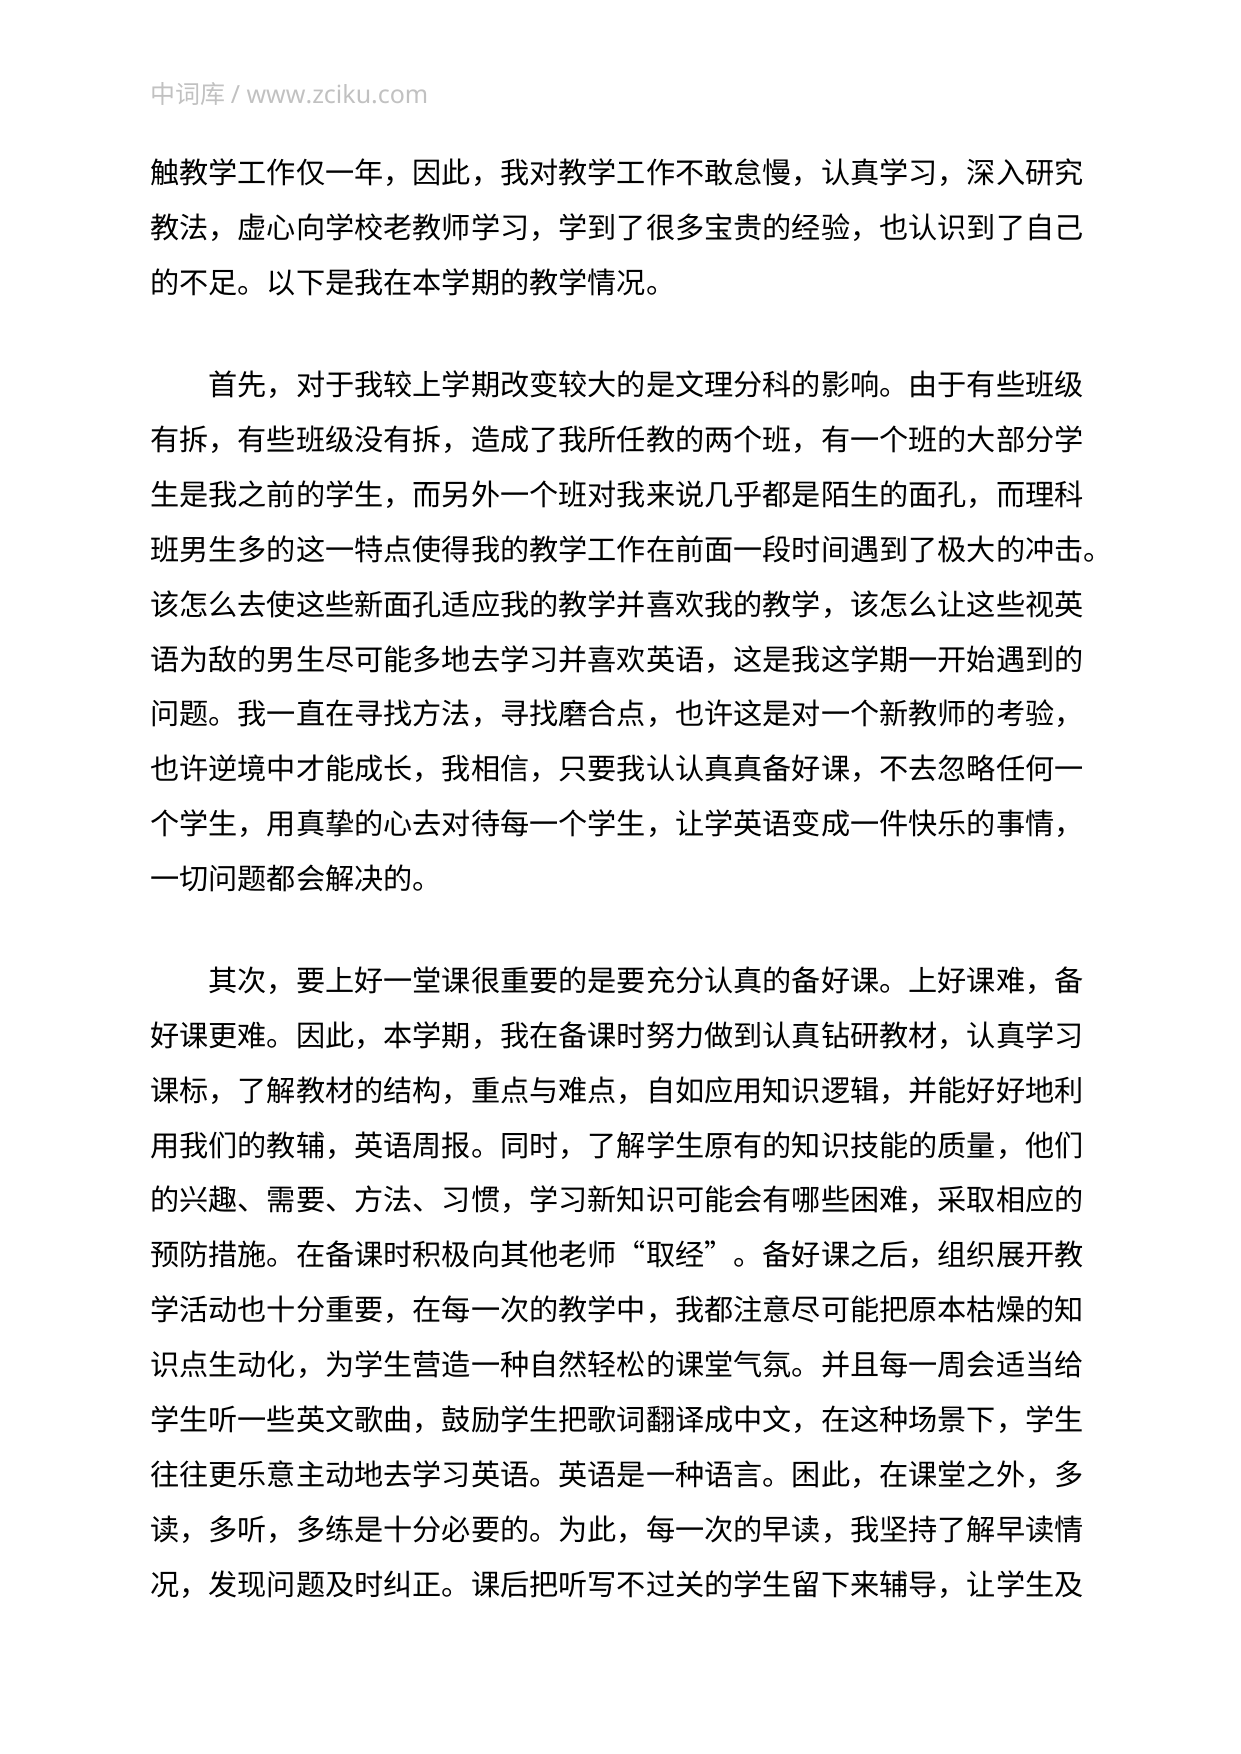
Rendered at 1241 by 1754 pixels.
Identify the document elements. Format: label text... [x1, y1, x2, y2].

text 首先，对于我较上学期改变较大的是文理分科的影响。由于有些班级有拆，有些班级没有拆，造成了我所任教的两个班，有一个班的大部分学生是我之前的学生，而另外一个班对我来说几乎都是陌生的面孔，而理科班男生多的这一特点使得我的教学工作在前面一段时间遇到了极大的冲击。该怎么去使这些新面孔适应我的教学并喜欢我的教学，该怎么让这些视英语为敌的男生尽可能多地去学习并喜欢英语，这是我这学期一开始遇到的问题。我一直在寻找方法，寻找磨合点，也许这是对一个新教师的考验，也许逆境中才能成长，我相信，只要我认认真真备好课，不去忽略任何一个学生，用真挚的心去对待每一个学生，让学英语变成一件快乐的事情，一切问题都会解决的。 [150, 362, 1090, 898]
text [150, 957, 1090, 1603]
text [150, 150, 1090, 302]
